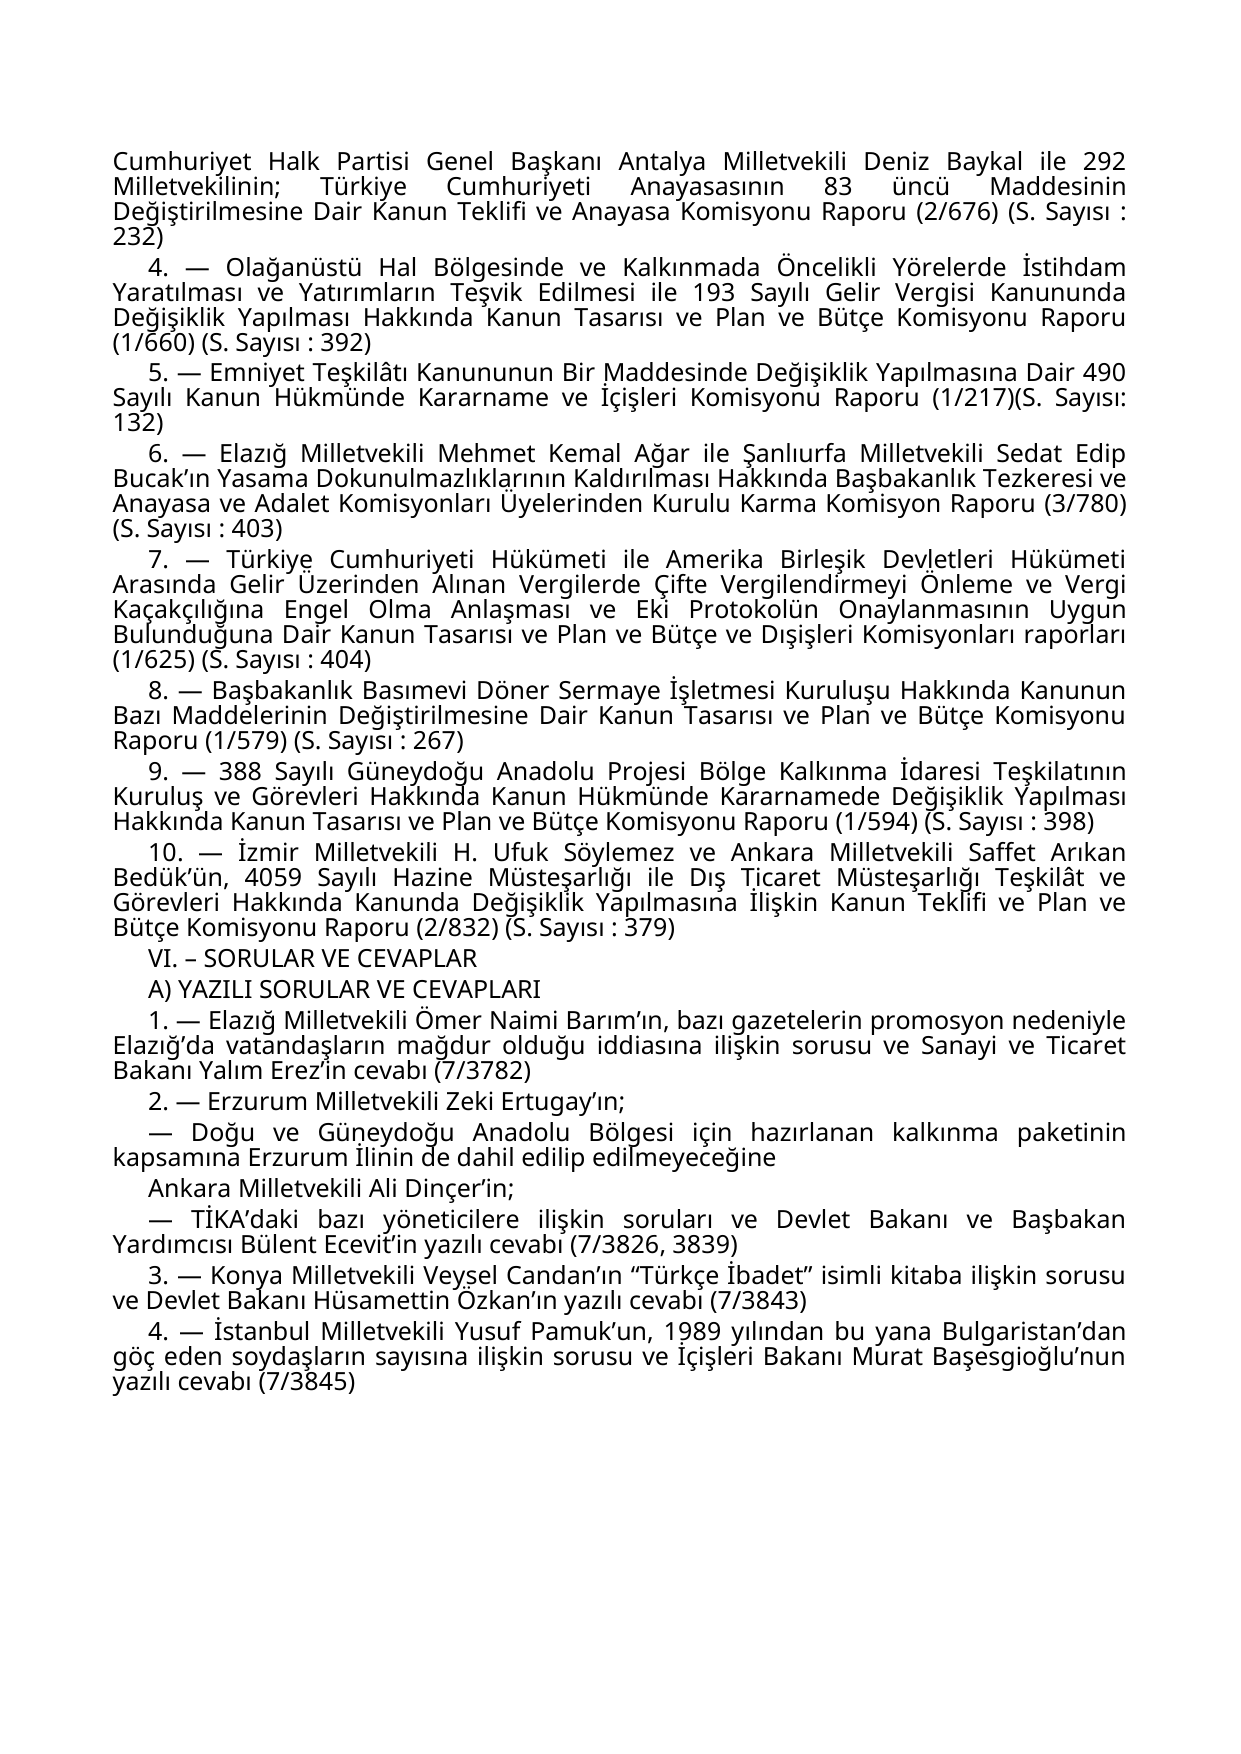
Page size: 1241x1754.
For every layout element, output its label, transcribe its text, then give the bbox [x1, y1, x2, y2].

text VI. – SORULAR VE CEVAPLAR [112, 947, 1128, 972]
text 9. — 388 Sayılı Güneydoğu Anadolu Projesi Bölge Kalkınma İdaresi Teşkilatının Kuruluş ve Görevleri Hakkında Kanun Hükmünde Kararnamede Değişiklik Yapılması Hakkında Kanun Tasarısı ve Plan ve Bütçe Komisyonu Raporu (1/594) (S. Sayısı : 398) [112, 761, 1128, 836]
text 1. — Elazığ Milletvekili Ömer Naimi Barım’ın, bazı gazetelerin promosyon nedeniyle Elazığ’da vatandaşların mağdur olduğu iddiasına ilişkin sorusu ve Sanayi ve Ticaret Bakanı Yalım Erez’in cevabı (7/3782) [112, 1009, 1128, 1084]
text Ankara Milletvekili Ali Dinçer’in; [112, 1177, 1128, 1202]
text 8. — Başbakanlık Basımevi Döner Sermaye İşletmesi Kuruluşu Hakkında Kanunun Bazı Maddelerinin Değiştirilmesine Dair Kanun Tasarısı ve Plan ve Bütçe Komisyonu Raporu (1/579) (S. Sayısı : 267) [112, 680, 1128, 755]
text 7. — Türkiye Cumhuriyeti Hükümeti ile Amerika Birleşik Devletleri Hükümeti Arasında Gelir Üzerinden Alınan Vergilerde Çifte Vergilendirmeyi Önleme ve Vergi Kaçakçılığına Engel Olma Anlaşması ve Eki Protokolün Onaylanmasının Uygun Bulunduğuna Dair Kanun Tasarısı ve Plan ve Bütçe ve Dışişleri Komisyonları raporları (1/625) (S. Sayısı : 404) [112, 549, 1128, 674]
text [112, 150, 1128, 250]
text 5. — Emniyet Teşkilâtı Kanununun Bir Maddesinde Değişiklik Yapılmasına Dair 490 Sayılı Kanun Hükmünde Kararname ve İçişleri Komisyonu Raporu (1/217)(S. Sayısı: 132) [112, 362, 1128, 437]
text 4. — Olağanüstü Hal Bölgesinde ve Kalkınmada Öncelikli Yörelerde İstihdam Yaratılması ve Yatırımların Teşvik Edilmesi ile 193 Sayılı Gelir Vergisi Kanununda Değişiklik Yapılması Hakkında Kanun Tasarısı ve Plan ve Bütçe Komisyonu Raporu (1/660) (S. Sayısı : 392) [112, 256, 1128, 356]
text 10. — İzmir Milletvekili H. Ufuk Söylemez ve Ankara Milletvekili Saffet Arıkan Bedük’ün, 4059 Sayılı Hazine Müsteşarlığı ile Dış Ticaret Müsteşarlığı Teşkilât ve Görevleri Hakkında Kanunda Değişiklik Yapılmasına İlişkin Kanun Teklifi ve Plan ve Bütçe Komisyonu Raporu (2/832) (S. Sayısı : 379) [112, 842, 1128, 942]
text — Doğu ve Güneydoğu Anadolu Bölgesi için hazırlanan kalkınma paketinin kapsamına Erzurum İlinin de dahil edilip edilmeyeceğine [112, 1121, 1128, 1171]
text — TİKA’daki bazı yöneticilere ilişkin soruları ve Devlet Bakanı ve Başbakan Yardımcısı Bülent Ecevit’in yazılı cevabı (7/3826, 3839) [112, 1208, 1128, 1258]
text A) YAZILI SORULAR VE CEVAPLARI [112, 978, 1128, 1003]
text 2. — Erzurum Milletvekili Zeki Ertugay’ın; [112, 1090, 1128, 1115]
text 4. — İstanbul Milletvekili Yusuf Pamuk’un, 1989 yılından bu yana Bulgaristan’dan göç eden soydaşların sayısına ilişkin sorusu ve İçişleri Bakanı Murat Başesgioğlu’nun yazılı cevabı (7/3845) [112, 1320, 1128, 1395]
text 6. — Elazığ Milletvekili Mehmet Kemal Ağar ile Şanlıurfa Milletvekili Sedat Edip Bucak’ın Yasama Dokunulmazlıklarının Kaldırılması Hakkında Başbakanlık Tezkeresi ve Anayasa ve Adalet Komisyonları Üyelerinden Kurulu Karma Komisyon Raporu (3/780) (S. Sayısı : 403) [112, 443, 1128, 543]
text 3. — Konya Milletvekili Veysel Candan’ın “Türkçe İbadet” isimli kitaba ilişkin sorusu ve Devlet Bakanı Hüsamettin Özkan’ın yazılı cevabı (7/3843) [112, 1264, 1128, 1314]
